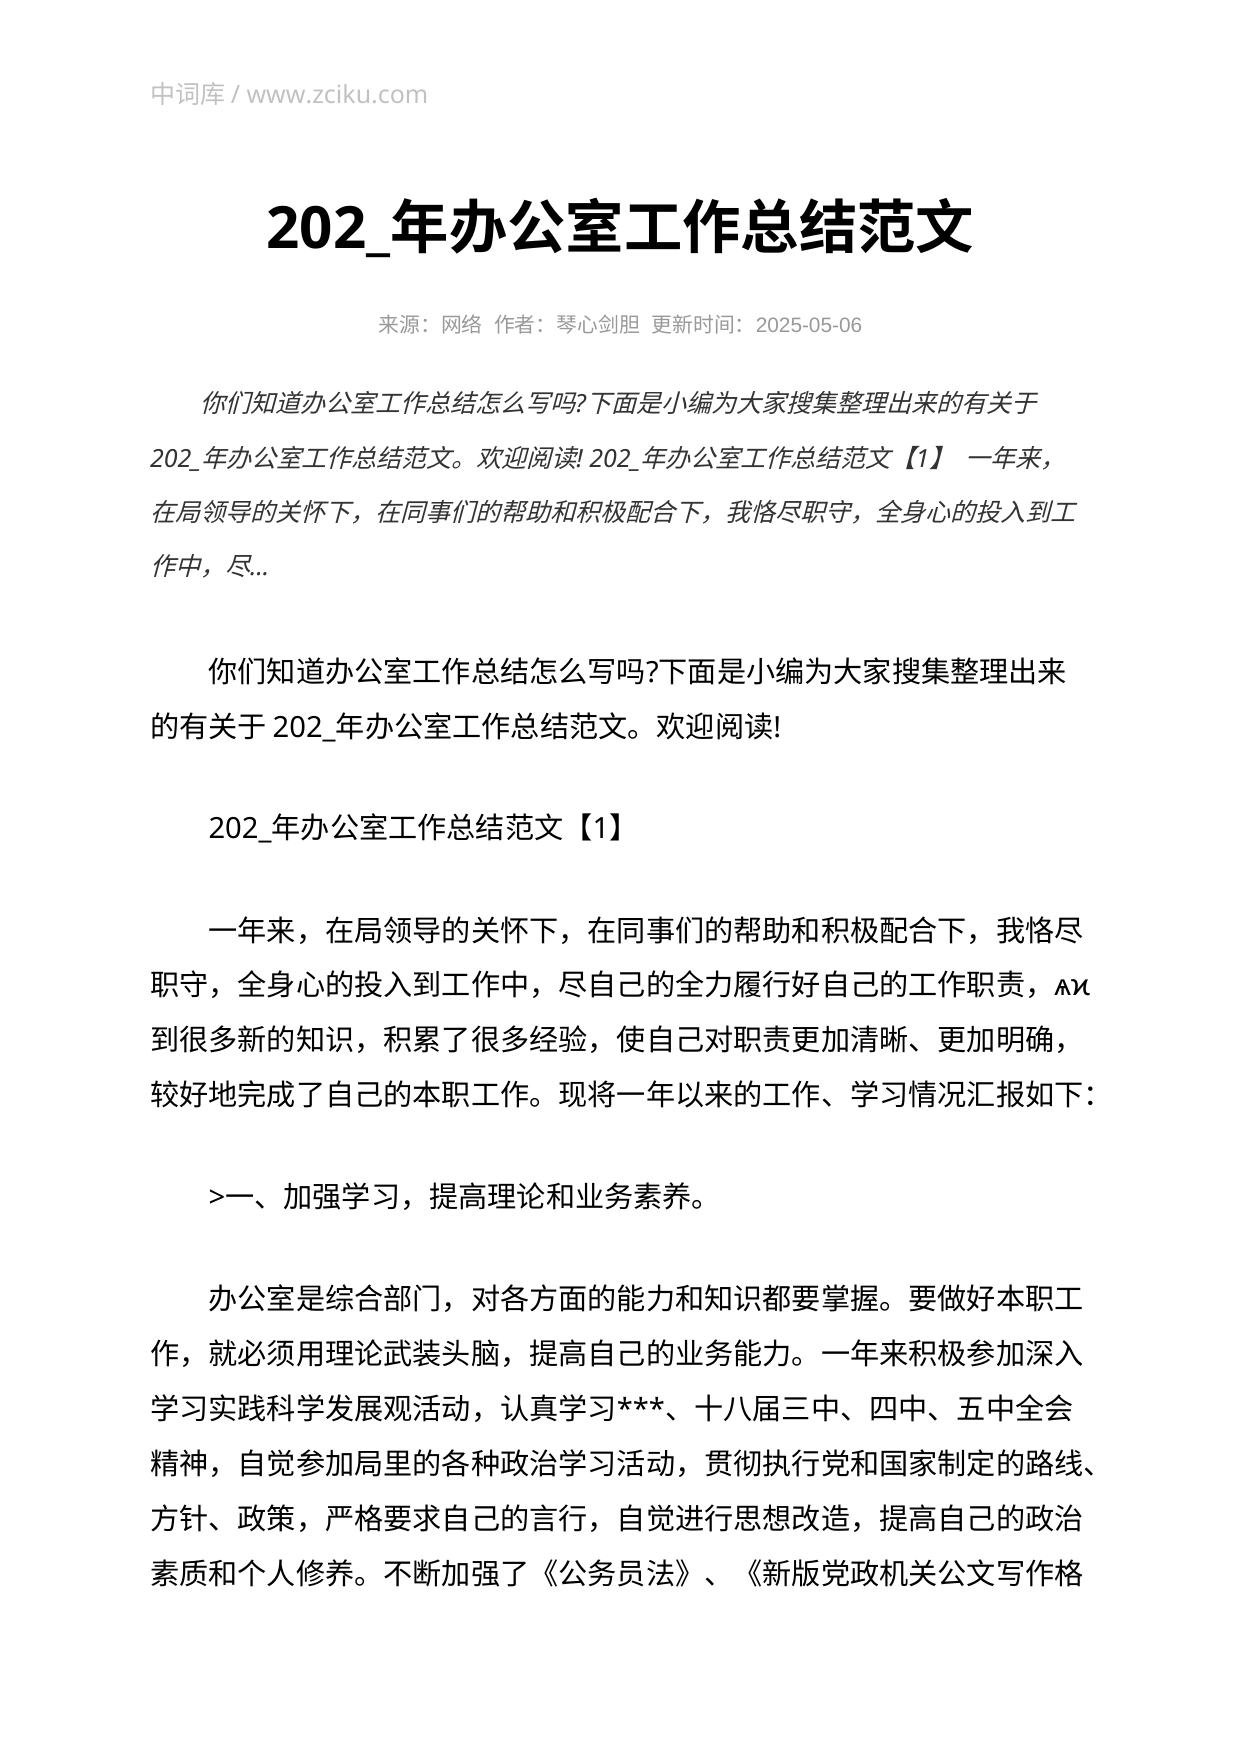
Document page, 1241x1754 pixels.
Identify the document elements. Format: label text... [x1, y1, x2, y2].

text 你们知道办公室工作总结怎么写吗?下面是小编为大家搜集整理出来的有关于202_年办公室工作总结范文。欢迎阅读! 202_年办公室工作总结范文【1】 一年来，在局领导的关怀下，在同事们的帮助和积极配合下，我恪尽职守，全身心的投入到工作中，尽... [150, 384, 1090, 583]
text 一年来，在局领导的关怀下，在同事们的帮助和积极配合下，我恪尽职守，全身心的投入到工作中，尽自己的全力履行好自己的工作职责，ѧϰ到很多新的知识，积累了很多经验，使自己对职责更加清晰、更加明确，较好地完成了自己的本职工作。现将一年以来的工作、学习情况汇报如下： [150, 907, 1090, 1114]
text 来源：网络 作者：琴心剑胆 更新时间：2025-05-06 [150, 313, 1090, 337]
text 202_年办公室工作总结范文【1】 [150, 805, 1090, 847]
text 你们知道办公室工作总结怎么写吗?下面是小编为大家搜集整理出来的有关于202_年办公室工作总结范文。欢迎阅读! [150, 648, 1090, 746]
subtitle 202_年办公室工作总结范文 [150, 181, 1090, 266]
text >一、加强学习，提高理论和业务素养。 [150, 1174, 1090, 1216]
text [150, 1276, 1090, 1592]
